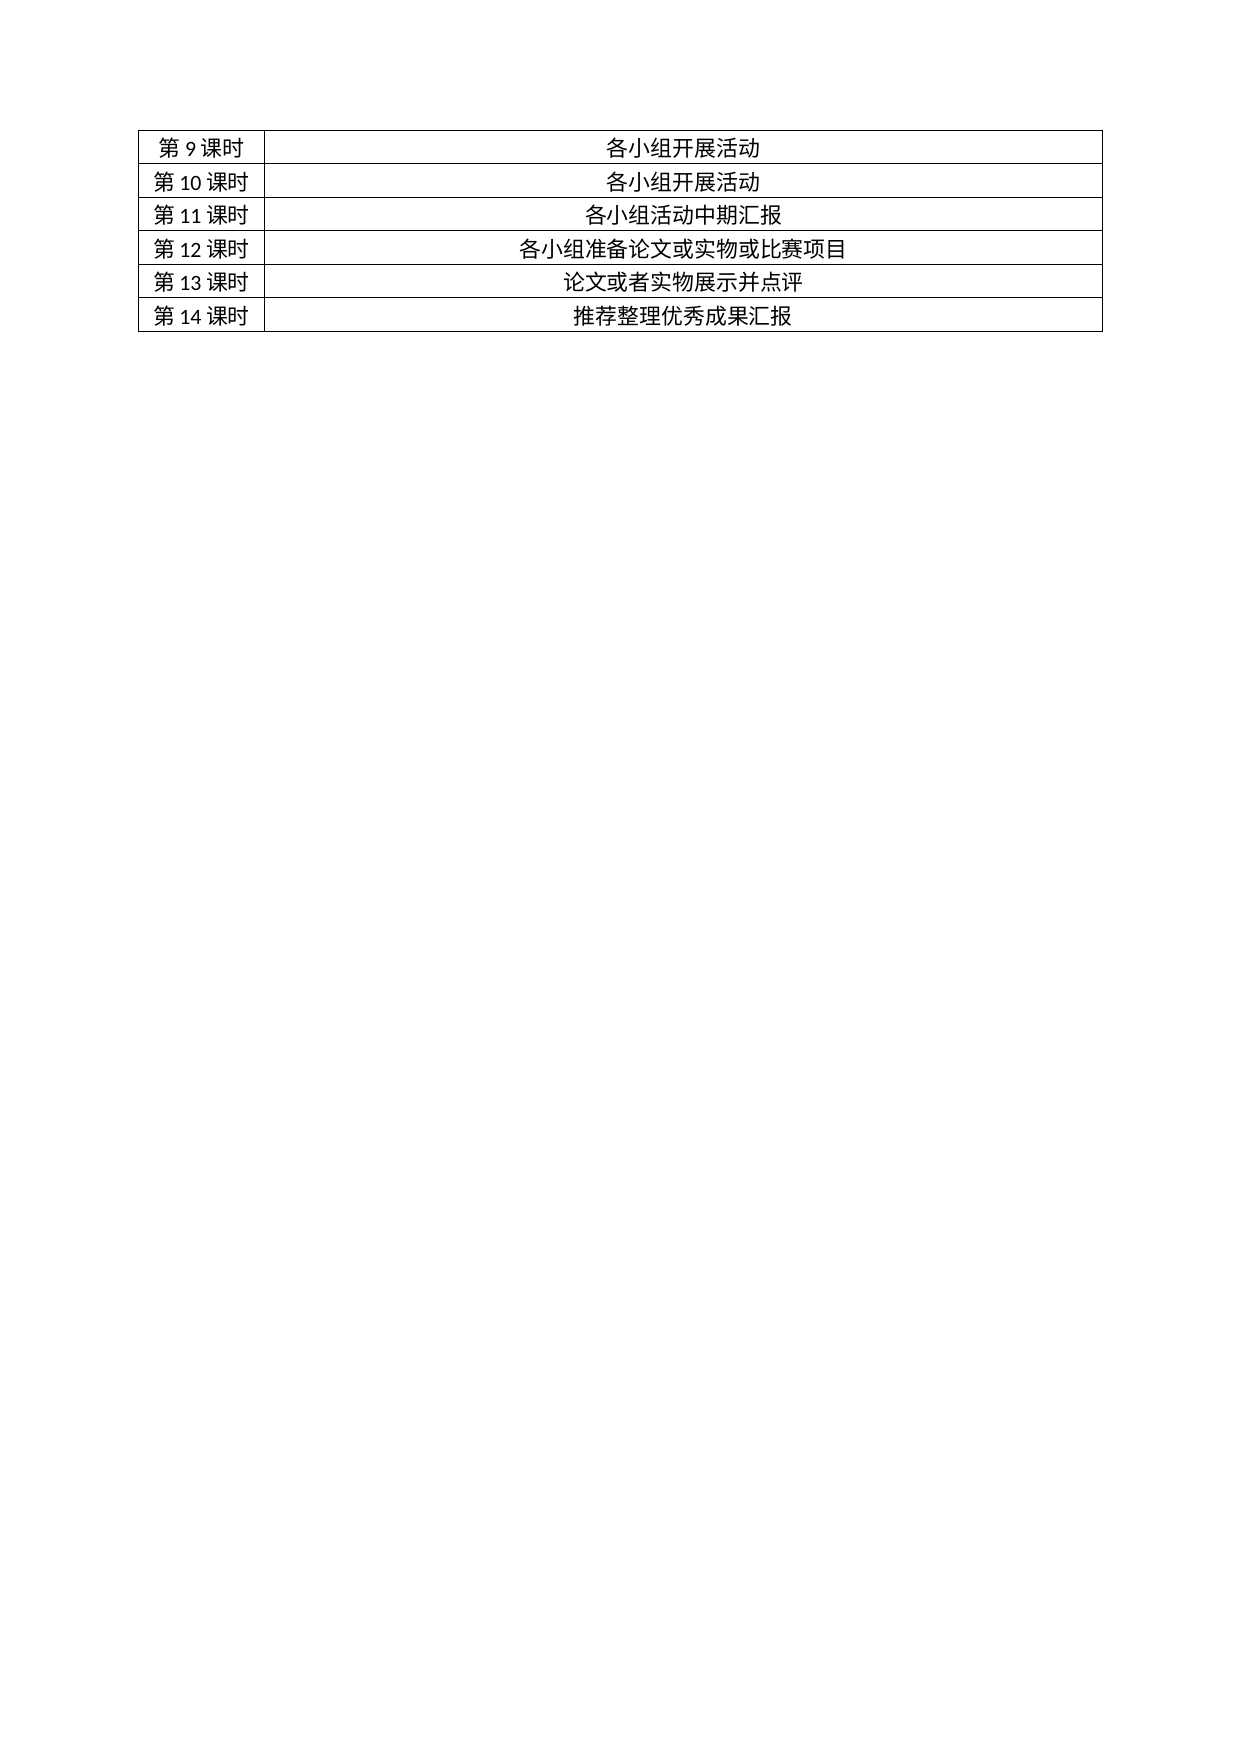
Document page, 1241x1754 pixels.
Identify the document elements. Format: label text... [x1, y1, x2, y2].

table_cell 第9课时 [139, 131, 264, 163]
table_cell 推荐整理优秀成果汇报 [265, 298, 1102, 331]
table_cell 论文或者实物展示并点评 [265, 265, 1102, 297]
table_cell 各小组开展活动 [265, 164, 1102, 197]
table_cell 第11课时 [139, 198, 264, 230]
table_cell 第10课时 [139, 164, 264, 197]
table_cell 第13课时 [139, 265, 264, 297]
table_cell 各小组开展活动 [265, 131, 1102, 163]
table_cell 各小组准备论文或实物或比赛项目 [265, 231, 1102, 264]
table_cell 各小组活动中期汇报 [265, 198, 1102, 230]
table_cell 第14课时 [139, 298, 264, 331]
table_cell 第12课时 [139, 231, 264, 264]
